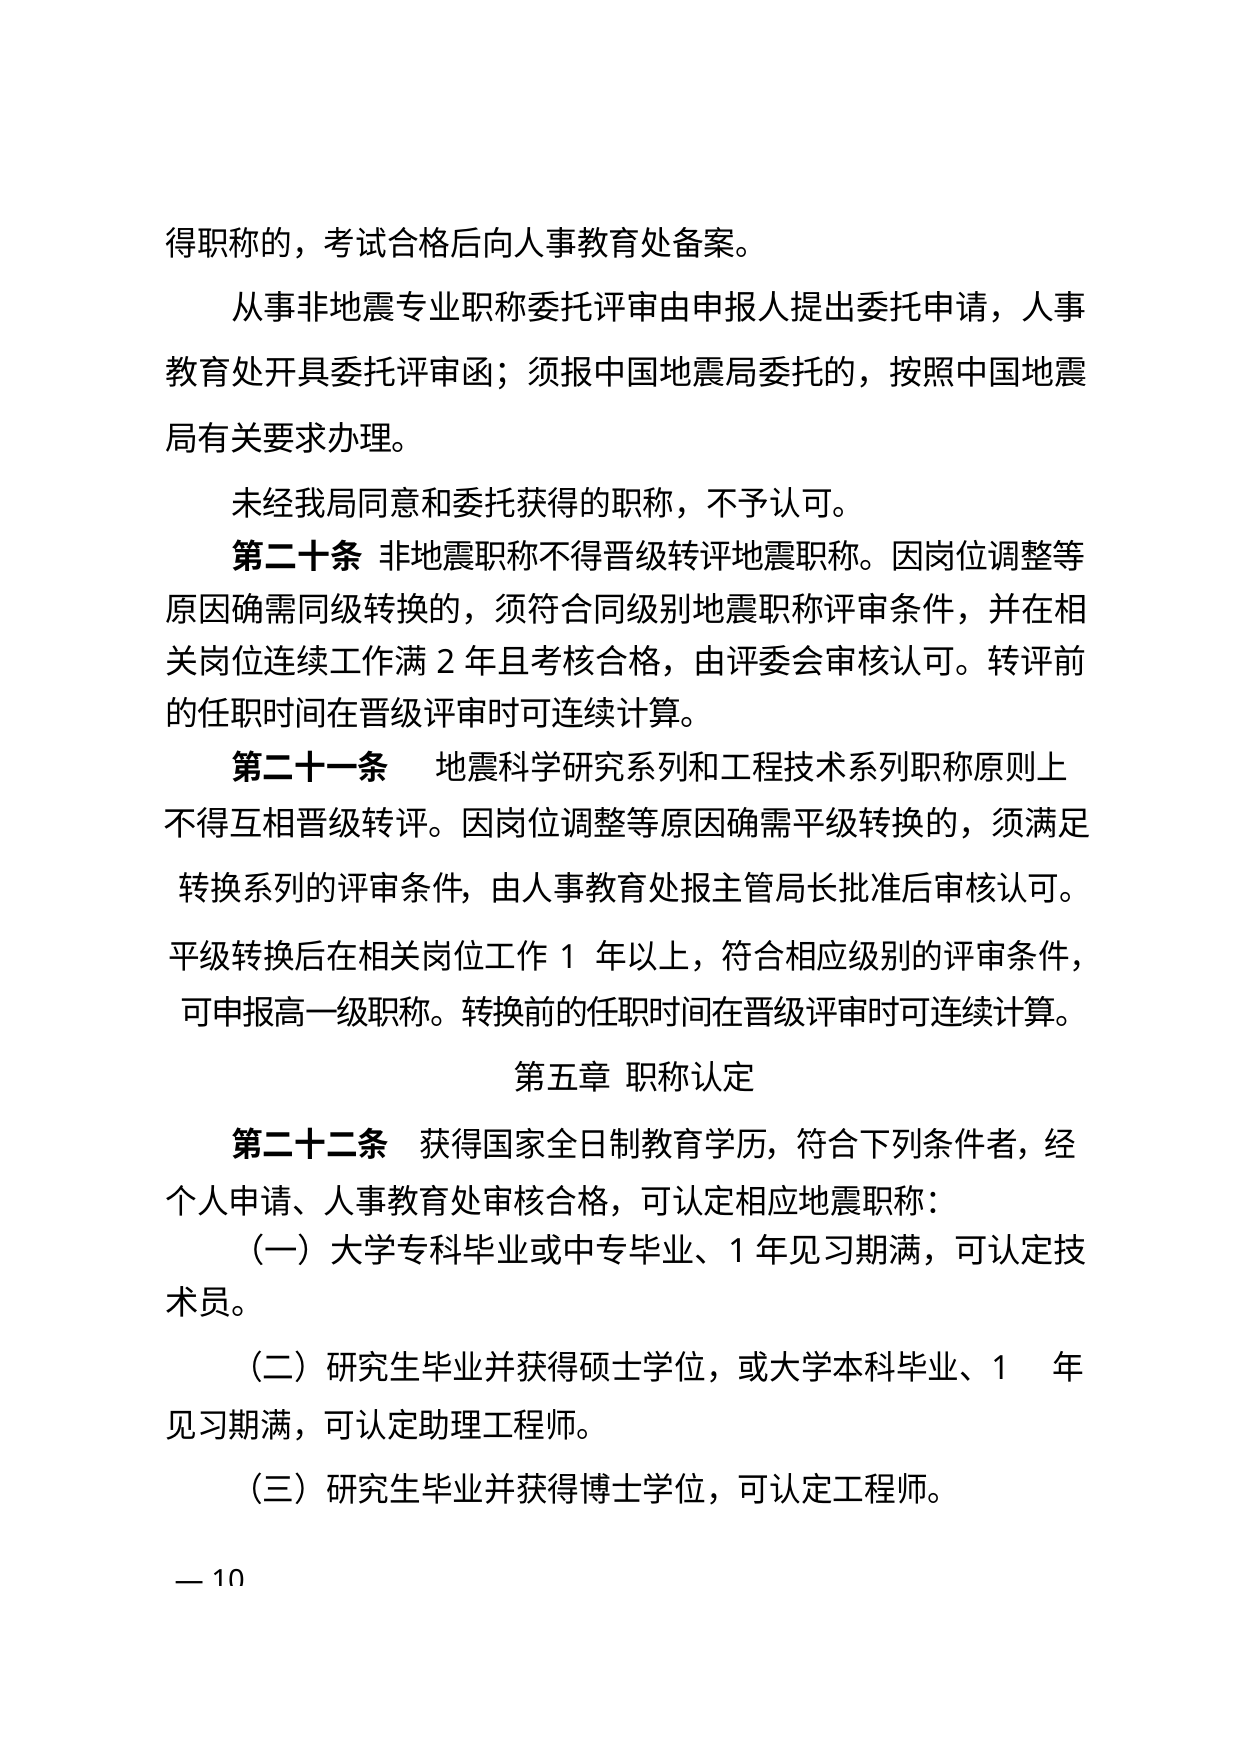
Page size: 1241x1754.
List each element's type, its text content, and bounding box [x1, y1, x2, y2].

text 平级转换后在相关岗位工作 1 年以上，符合相应级别的评审条件， [165, 927, 1104, 979]
text 未经我局同意和委托获得的职称，不予认可。 [231, 477, 1115, 525]
text （三）研究生毕业并获得博士学位，可认定工程师。 [231, 1462, 1115, 1511]
text 不得互相晋级转评。因岗位调整等原因确需平级转换的，须满足 转换系列的评审条件，由人事教育处报主管局长批准后审核认可。 [149, 796, 1104, 910]
text 得职称的，考试合格后向人事教育处备案。 [165, 217, 1115, 265]
text 见习期满，可认定助理工程师。 [165, 1399, 1115, 1447]
text 第二十二条 获得国家全日制教育学历，符合下列条件者，经 [231, 1116, 1115, 1167]
text （一）大学专科毕业或中专毕业、1 年见习期满，可认定技术员。 [165, 1223, 1087, 1324]
text 第二十一条 地震科学研究系列和工程技术系列职称原则上 [165, 741, 1115, 789]
text 从事非地震专业职称委托评审由申报人提出委托申请，人事教育处开具委托评审函；须报中国地震局委托的，按照中国地震局有关要求办理。 [165, 281, 1088, 459]
text （二）研究生毕业并获得硕士学位，或大学本科毕业、1 年 [231, 1328, 1115, 1393]
text 个人申请、人事教育处审核合格，可认定相应地震职称： [165, 1174, 1115, 1223]
text 第二十条 非地震职称不得晋级转评地震职称。因岗位调整等原因确需同级转换的，须符合同级别地震职称评审条件，并在相关岗位连续工作满 2 年且考核合格，由评委会审核认可。转评前的任职时间在晋级评审时可连续计算。 [165, 530, 1088, 735]
text 可申报高一级职称。转换前的任职时间在晋级评审时可连续计算。第五章 职称认定 [165, 985, 1104, 1099]
